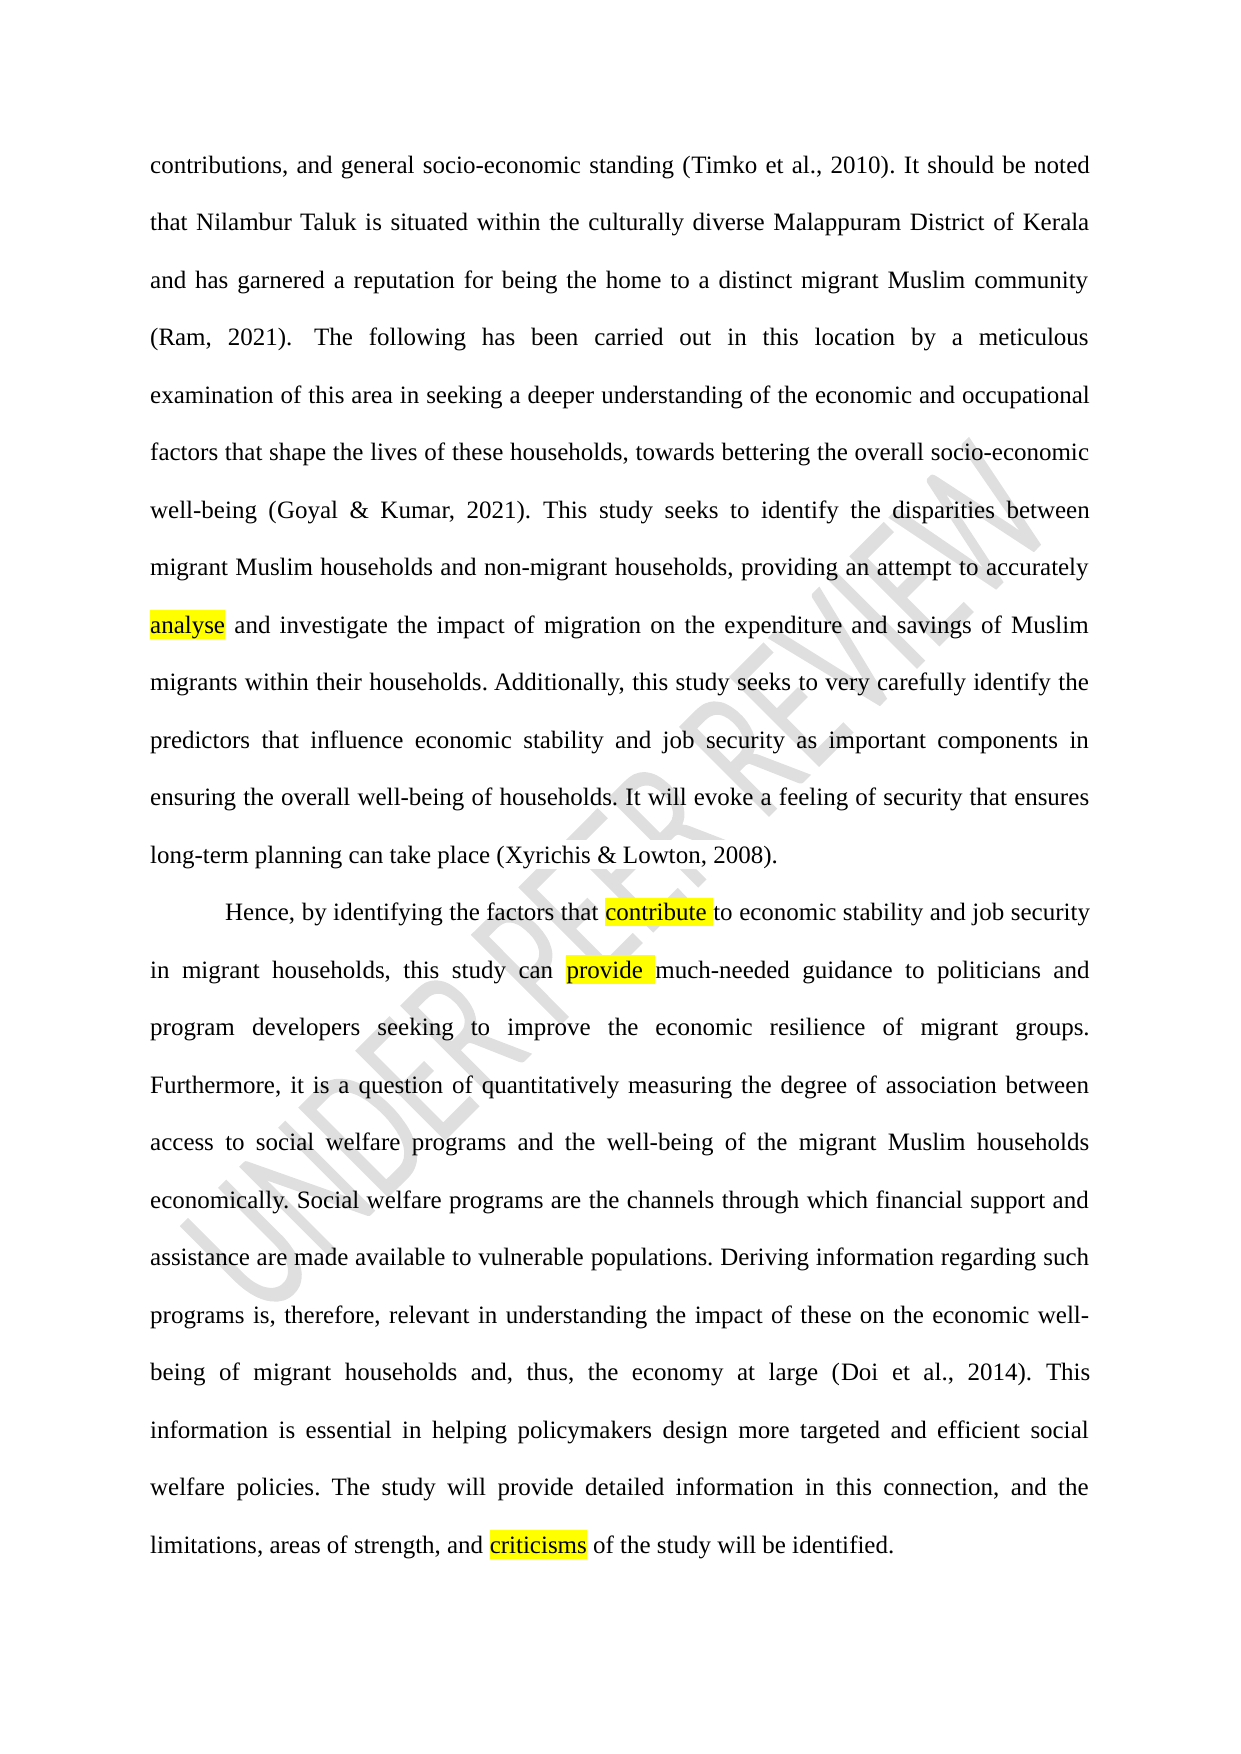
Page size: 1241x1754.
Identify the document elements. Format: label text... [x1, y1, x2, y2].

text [150, 150, 1090, 869]
text Hence, by identifying the factors that contribute to economic stability and job security in migrant households, this study can provide much-needed guidance to politicians and program developers seeking to improve the economic resilience of migrant groups. Furthermore, it is a question of quantitatively measuring the degree of association between access to social welfare programs and the well-being of the migrant Muslim households economically. Social welfare programs are the channels through which financial support and assistance are made available to vulnerable populations. Deriving information regarding such programs is, therefore, relevant in understanding the impact of these on the economic well-being of migrant households and, thus, the economy at large (Doi et al., 2014). This information is essential in helping policymakers design more targeted and efficient social welfare policies. The study will provide detailed information in this connection, and the limitations, areas of strength, and criticisms of the study will be identified. [150, 897, 1090, 1559]
